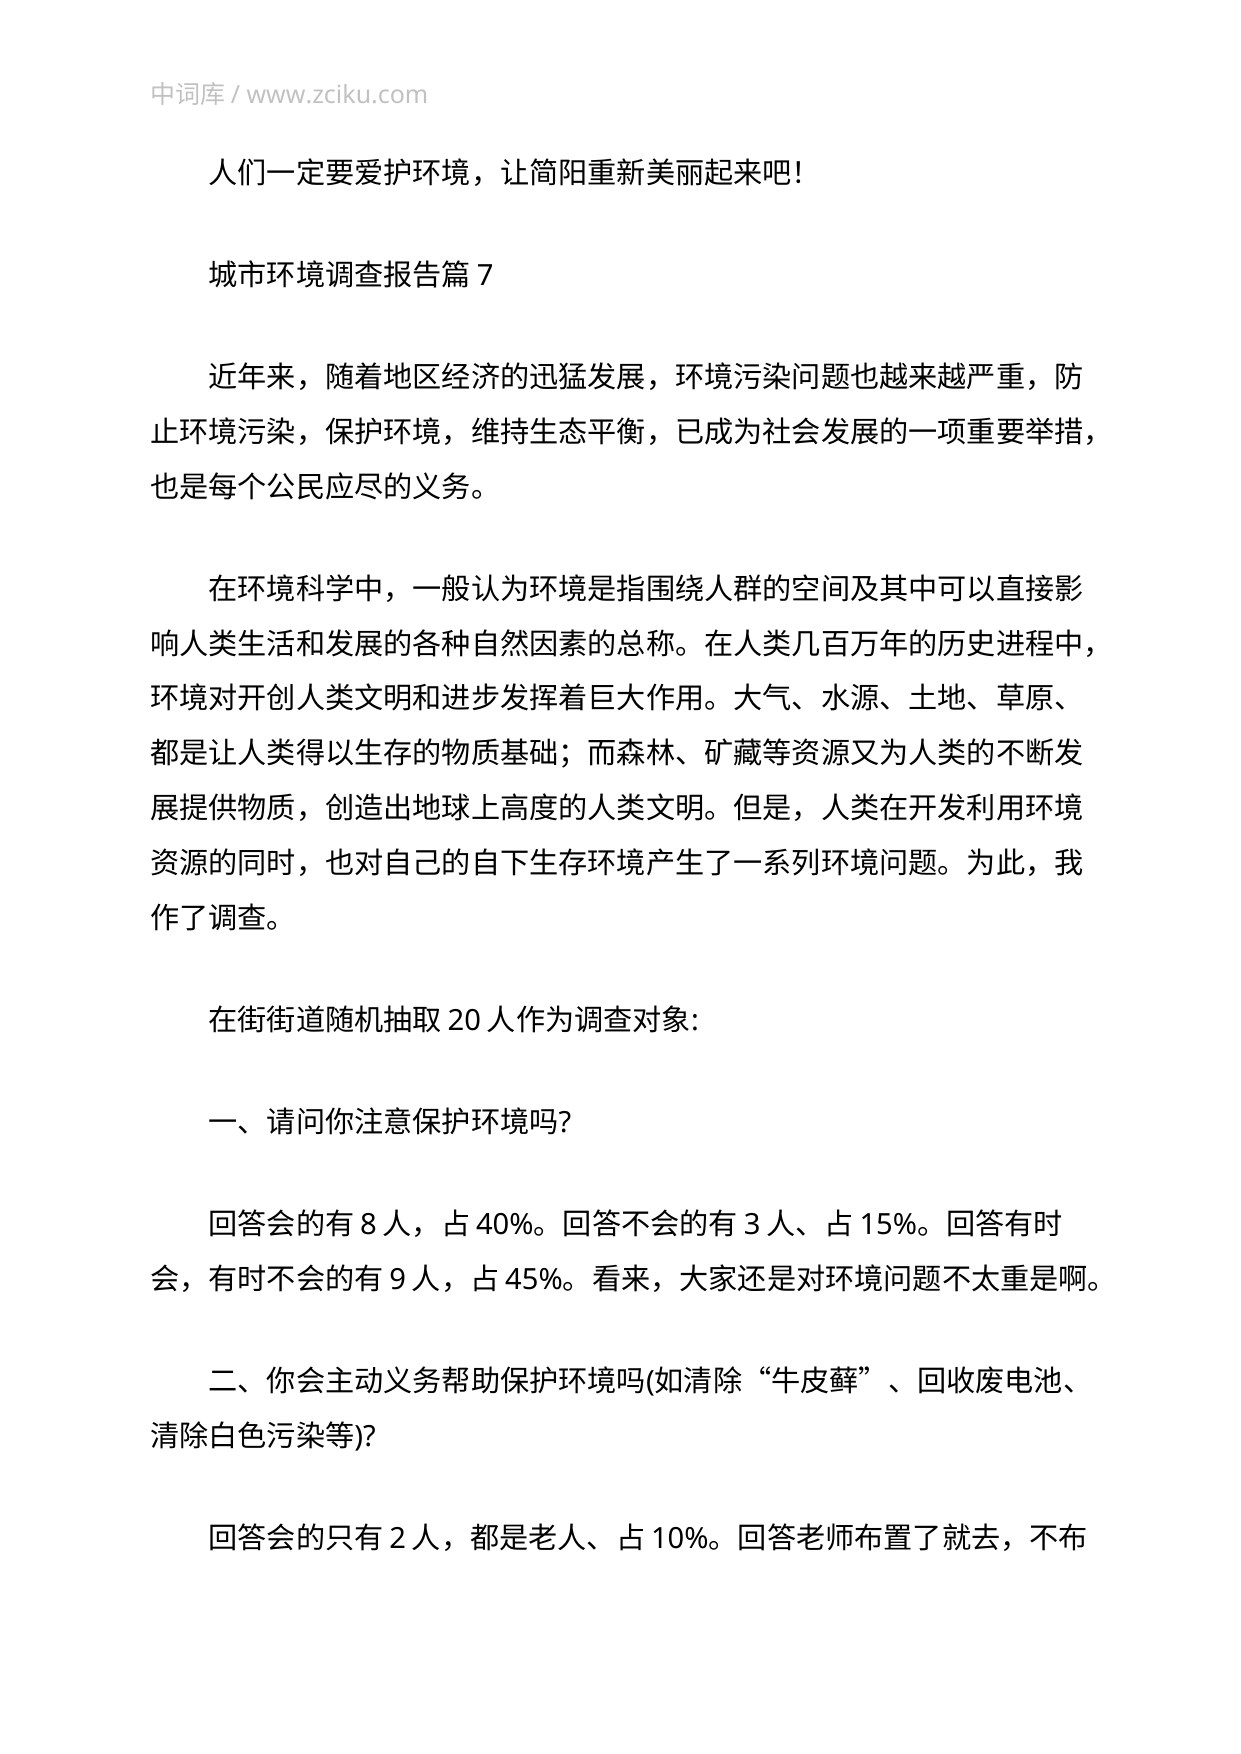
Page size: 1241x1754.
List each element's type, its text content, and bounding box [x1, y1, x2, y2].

text 近年来，随着地区经济的迅猛发展，环境污染问题也越来越严重，防止环境污染，保护环境，维持生态平衡，已成为社会发展的一项重要举措，也是每个公民应尽的义务。 [150, 354, 1090, 506]
text 城市环境调查报告篇7 [150, 252, 1090, 294]
text 回答会的有8人，占40%。回答不会的有3人、占15%。回答有时会，有时不会的有9人，占45%。看来，大家还是对环境问题不太重是啊。 [150, 1200, 1090, 1298]
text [150, 1514, 1090, 1557]
text 二、你会主动义务帮助保护环境吗(如清除“牛皮藓”、回收废电池、清除白色污染等)? [150, 1357, 1090, 1455]
text 在环境科学中，一般认为环境是指围绕人群的空间及其中可以直接影响人类生活和发展的各种自然因素的总称。在人类几百万年的历史进程中，环境对开创人类文明和进步发挥着巨大作用。大气、水源、土地、草原、都是让人类得以生存的物质基础；而森林、矿藏等资源又为人类的不断发展提供物质，创造出地球上高度的人类文明。但是，人类在开发利用环境资源的同时，也对自己的自下生存环境产生了一系列环境问题。为此，我作了调查。 [150, 565, 1090, 937]
text 人们一定要爱护环境，让简阳重新美丽起来吧！ [150, 150, 1090, 192]
text 在街街道随机抽取20人作为调查对象: [150, 996, 1090, 1039]
text 一、请问你注意保护环境吗? [150, 1098, 1090, 1141]
